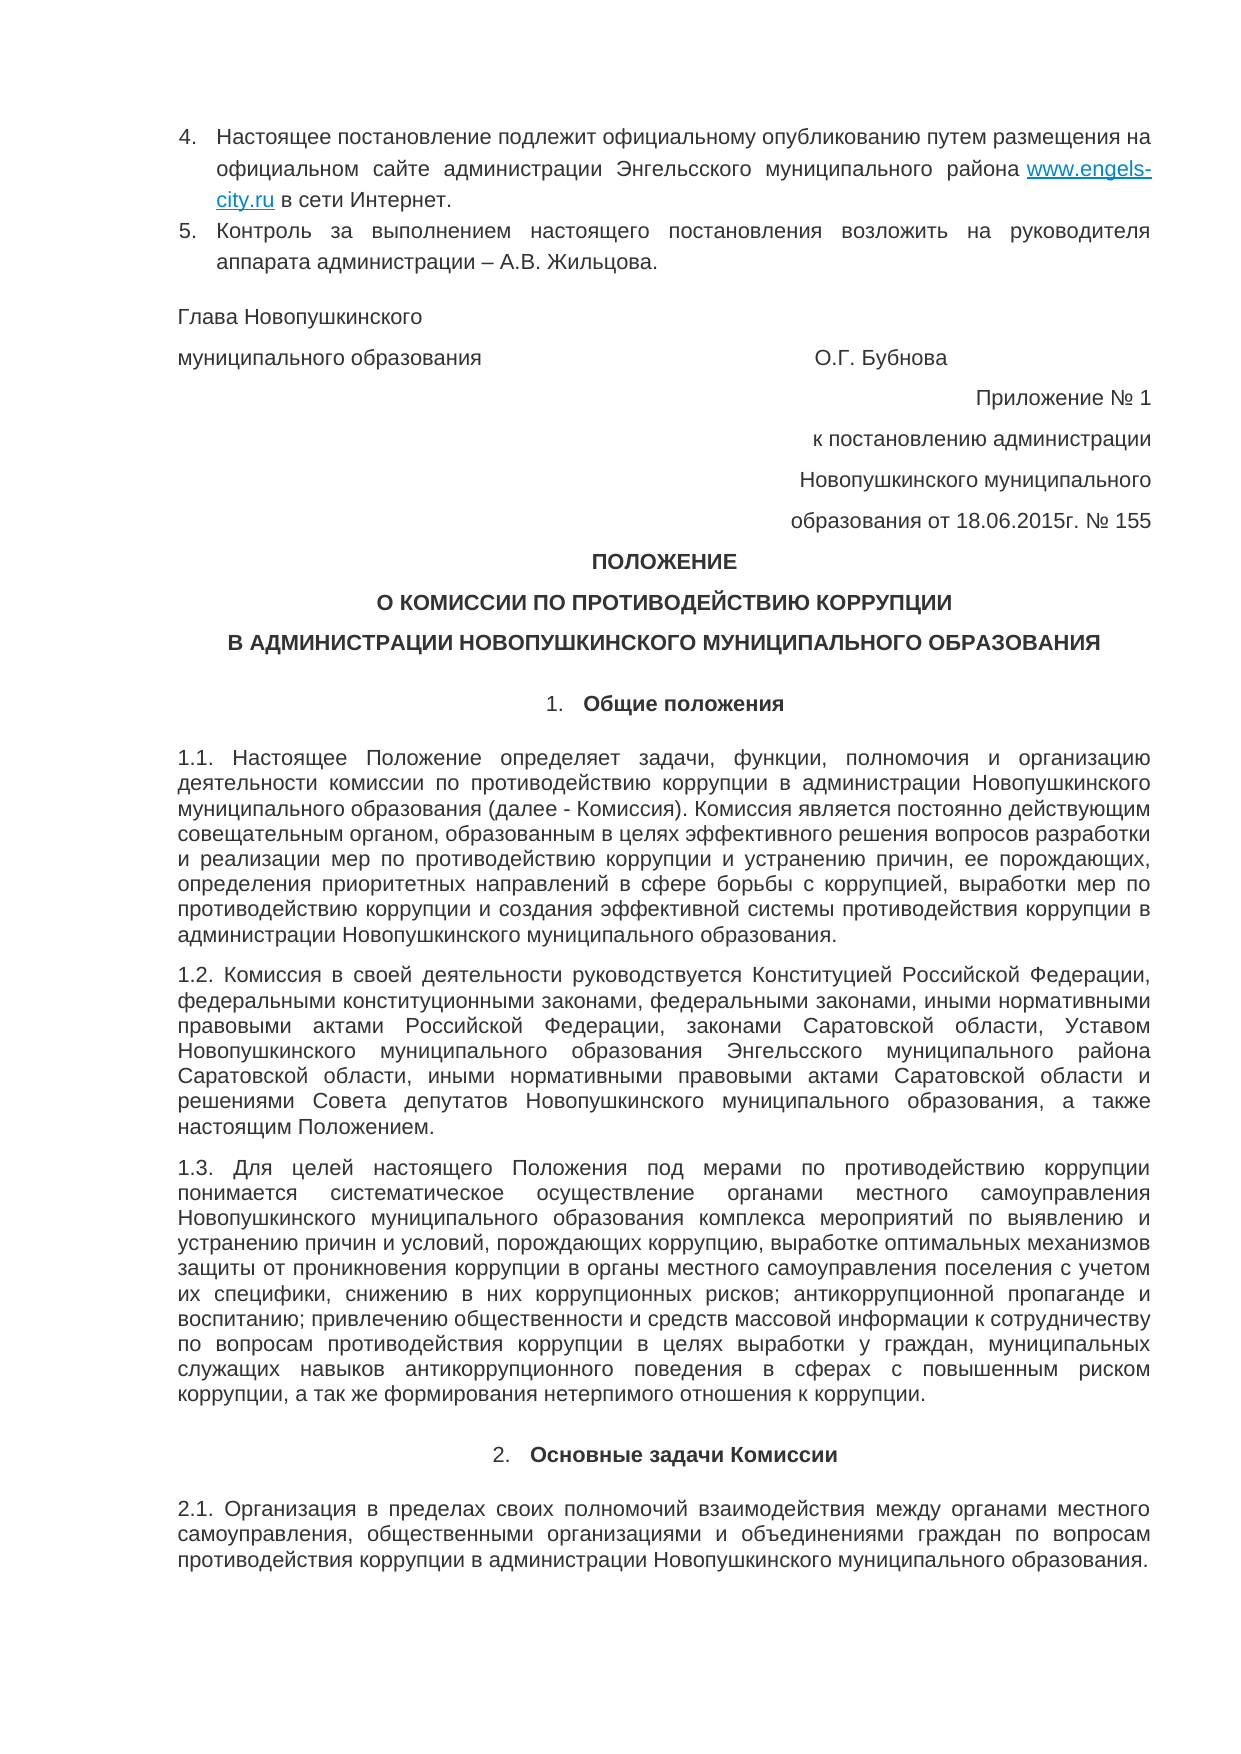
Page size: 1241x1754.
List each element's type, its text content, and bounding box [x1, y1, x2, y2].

text к постановлению администрации [177, 426, 1152, 451]
list Контроль за выполнением настоящего постановления возложить на руководителя аппарата администрации – А.В. Жильцова. [179, 212, 1152, 274]
text ПОЛОЖЕНИЕ [177, 548, 1152, 574]
text муниципального образования О.Г. Бубнова [177, 344, 1152, 369]
text 1.2. Комиссия в своей деятельности руководствуется Конституцией Российской Федерации, федеральными конституционными законами, федеральными законами, иными нормативными правовыми актами Российской Федерации, законами Саратовской области, Уставом Новопушкинского муниципального образования Энгельсского муниципального района Саратовской области, иными нормативными правовыми актами Саратовской области и решениями Совета депутатов Новопушкинского муниципального образования, а также настоящим Положением. [177, 962, 1152, 1139]
text В АДМИНИСТРАЦИИ НОВОПУШКИНСКОГО МУНИЦИПАЛЬНОГО ОБРАЗОВАНИЯ [177, 630, 1152, 655]
text Приложение № 1 [177, 385, 1152, 410]
list Основные задачи Комиссии [179, 1436, 1152, 1467]
text образования от 18.06.2015г. № 155 [177, 508, 1152, 533]
text 1.3. Для целей настоящего Положения под мерами по противодействию коррупции понимается систематическое осуществление органами местного самоуправления Новопушкинского муниципального образования комплекса мероприятий по выявлению и устранению причин и условий, порождающих коррупцию, выработке оптимальных механизмов защиты от проникновения коррупции в органы местного самоуправления поселения с учетом их специфики, снижению в них коррупционных рисков; антикоррупционной пропаганде и воспитанию; привлечению общественности и средств массовой информации к сотрудничеству по вопросам противодействия коррупции в целях выработки у граждан, муниципальных служащих навыков антикоррупционного поведения в сферах с повышенным риском коррупции, а так же формирования нетерпимого отношения к коррупции. [177, 1154, 1152, 1406]
text Новопушкинского муниципального [177, 467, 1152, 492]
text 1.1. Настоящее Положение определяет задачи, функции, полномочия и организацию деятельности комиссии по противодействию коррупции в администрации Новопушкинского муниципального образования (далее - Комиссия). Комиссия является постоянно действующим совещательным органом, образованным в целях эффективного решения вопросов разработки и реализации мер по противодействию коррупции и устранению причин, ее порождающих, определения приоритетных направлений в сфере борьбы с коррупцией, выработки мер по противодействию коррупции и создания эффективной системы противодействия коррупции в администрации Новопушкинского муниципального образования. [177, 745, 1152, 947]
text О КОМИССИИ ПО ПРОТИВОДЕЙСТВИЮ КОРРУПЦИИ [177, 589, 1152, 614]
list Настоящее постановление подлежит официальному опубликованию путем размещения на официальном сайте администрации Энгельсского муниципального района www.engels-city.ru в сети Интернет. [179, 118, 1152, 212]
text 2.1. Организация в пределах своих полномочий взаимодействия между органами местного самоуправления, общественными организациями и объединениями граждан по вопросам противодействия коррупции в администрации Новопушкинского муниципального образования. [177, 1496, 1152, 1572]
text Глава Новопушкинского [177, 303, 1152, 329]
list Общие положения [179, 684, 1152, 716]
